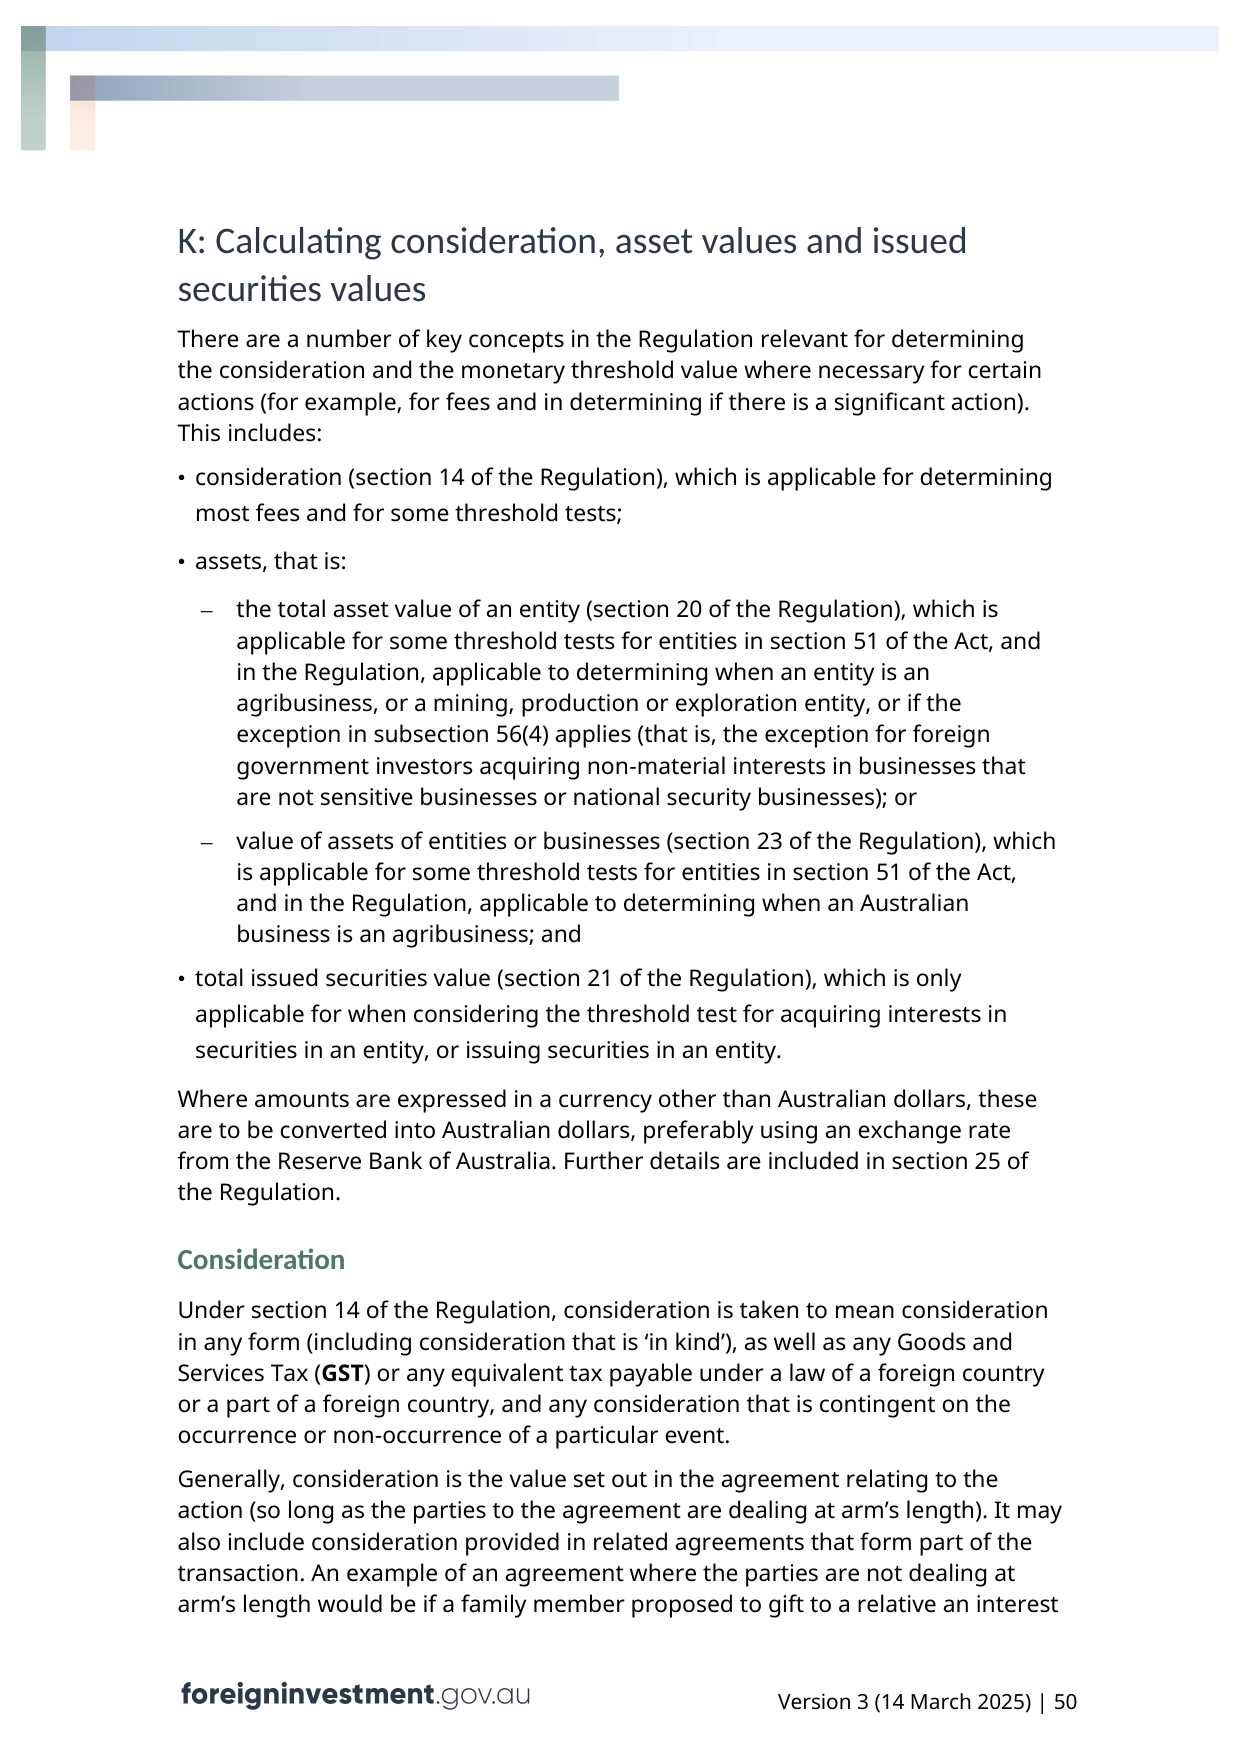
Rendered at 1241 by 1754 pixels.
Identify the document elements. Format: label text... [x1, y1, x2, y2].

text There are a number of key concepts in the Regulation relevant for determining the consideration and the monetary threshold value where necessary for certain actions (for example, for fees and in determining if there is a significant action). This includes: [177, 323, 1063, 448]
text Where amounts are expressed in a currency other than Australian dollars, these are to be converted into Australian dollars, preferably using an exchange rate from the Reserve Bank of Australia. Further details are included in section 25 of the Regulation. [177, 1082, 1063, 1207]
text total issued securities value (section 21 of the Regulation), which is only applicable for when considering the threshold test for acquiring interests in securities in an entity, or issuing securities in an entity. [177, 962, 1063, 1065]
text assets, that is: [177, 545, 1063, 576]
subtitle Consideration [177, 1241, 1063, 1276]
picture [177, 1676, 535, 1710]
subtitle K: Calculating consideration, asset values and issued securities values [177, 215, 1063, 311]
picture [0, 1, 1241, 174]
text value of assets of entities or businesses (section 23 of the Regulation), which is applicable for some threshold tests for entities in section 51 of the Act, and in the Regulation, applicable to determining when an Australian business is an agribusiness; and [201, 825, 1063, 950]
text the total asset value of an entity (section 20 of the Regulation), which is applicable for some threshold tests for entities in section 51 of the Act, and in the Regulation, applicable to determining when an entity is an agribusiness, or a mining, production or exploration entity, or if the exception in subsection 56(4) applies (that is, the exception for foreign government investors acquiring non-material interests in businesses that are not sensitive businesses or national security businesses); or [201, 593, 1063, 812]
text Under section 14 of the Regulation, consideration is taken to mean consideration in any form (including consideration that is ‘in kind’), as well as any Goods and Services Tax (GST) or any equivalent tax payable under a law of a foreign country or a part of a foreign country, and any consideration that is contingent on the occurrence or non-occurrence of a particular event. [177, 1294, 1063, 1451]
text consideration (section 14 of the Regulation), which is applicable for determining most fees and for some threshold tests; [177, 461, 1063, 528]
